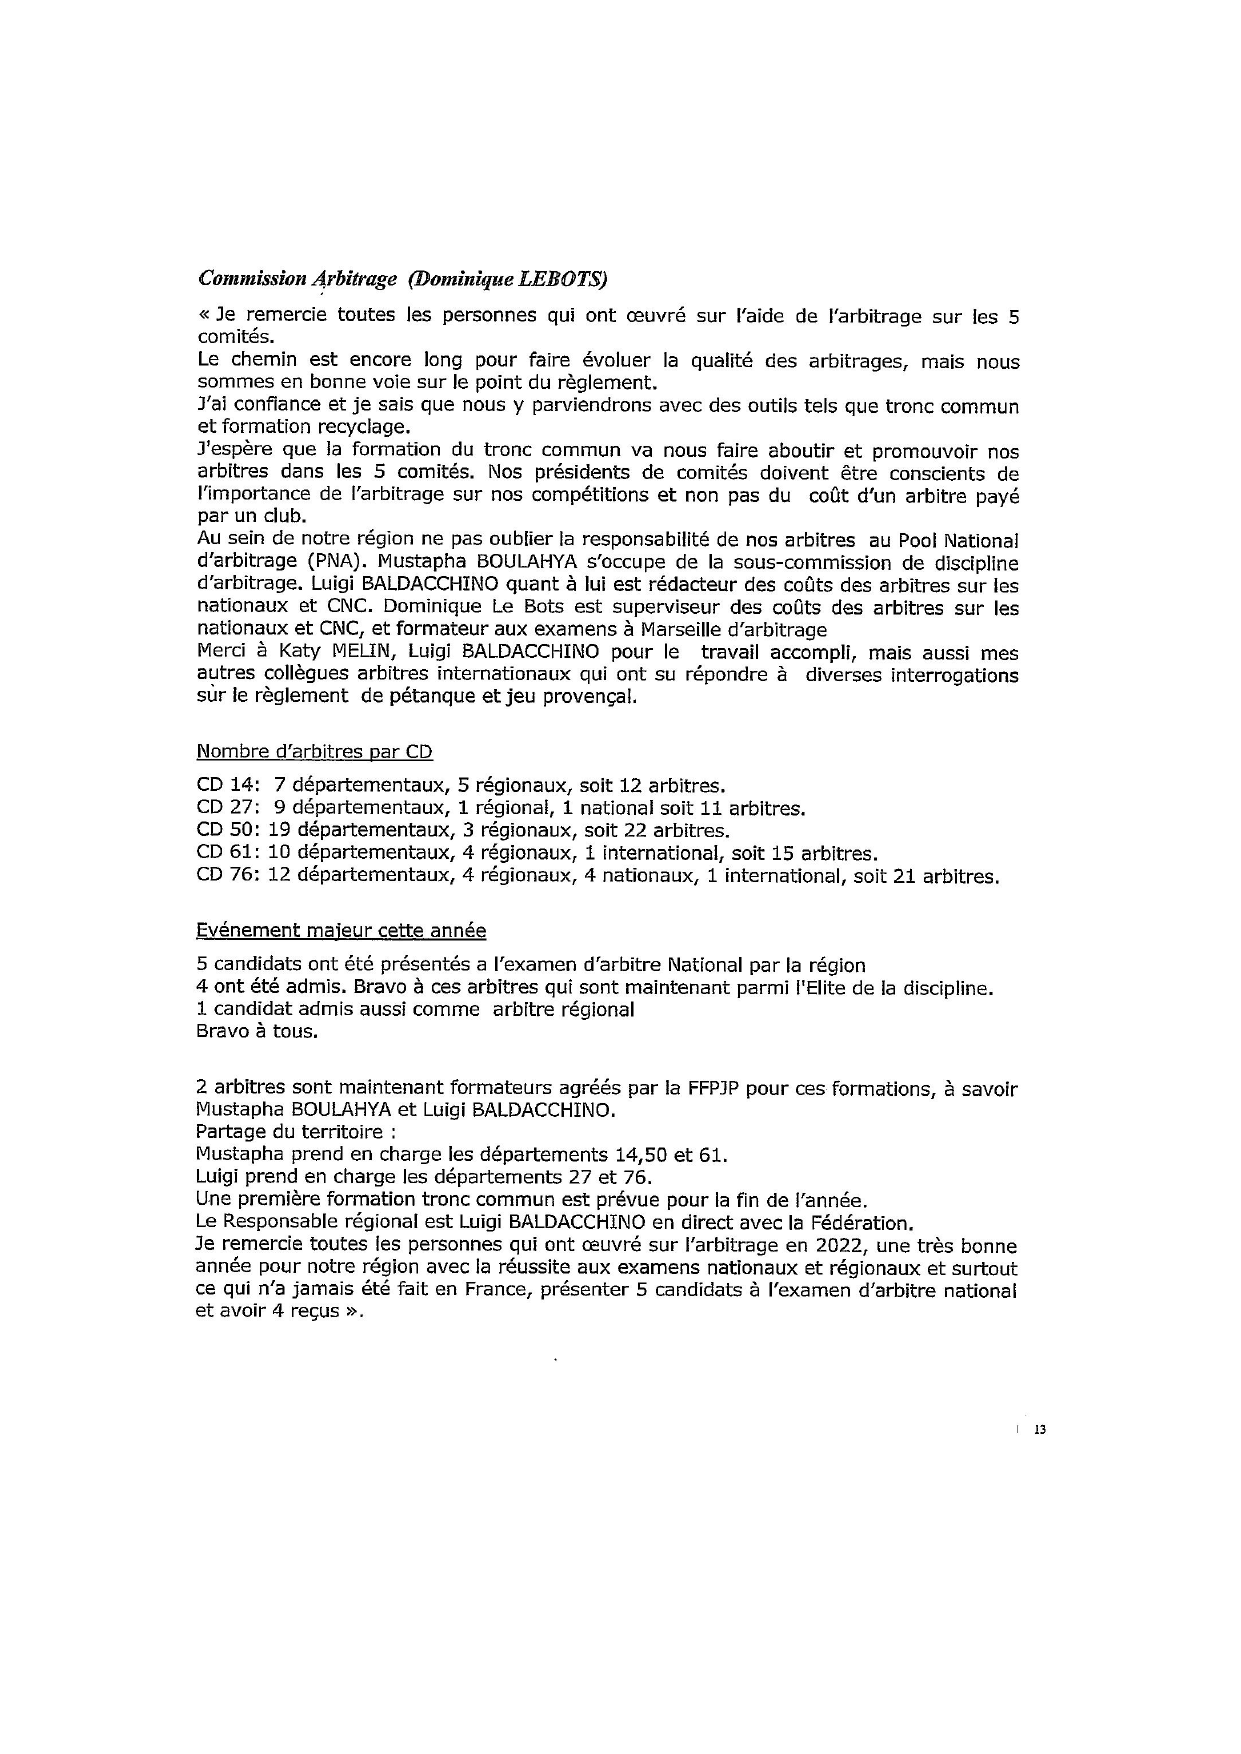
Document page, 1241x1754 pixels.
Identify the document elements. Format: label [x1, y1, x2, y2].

picture [147, 147, 1092, 1482]
